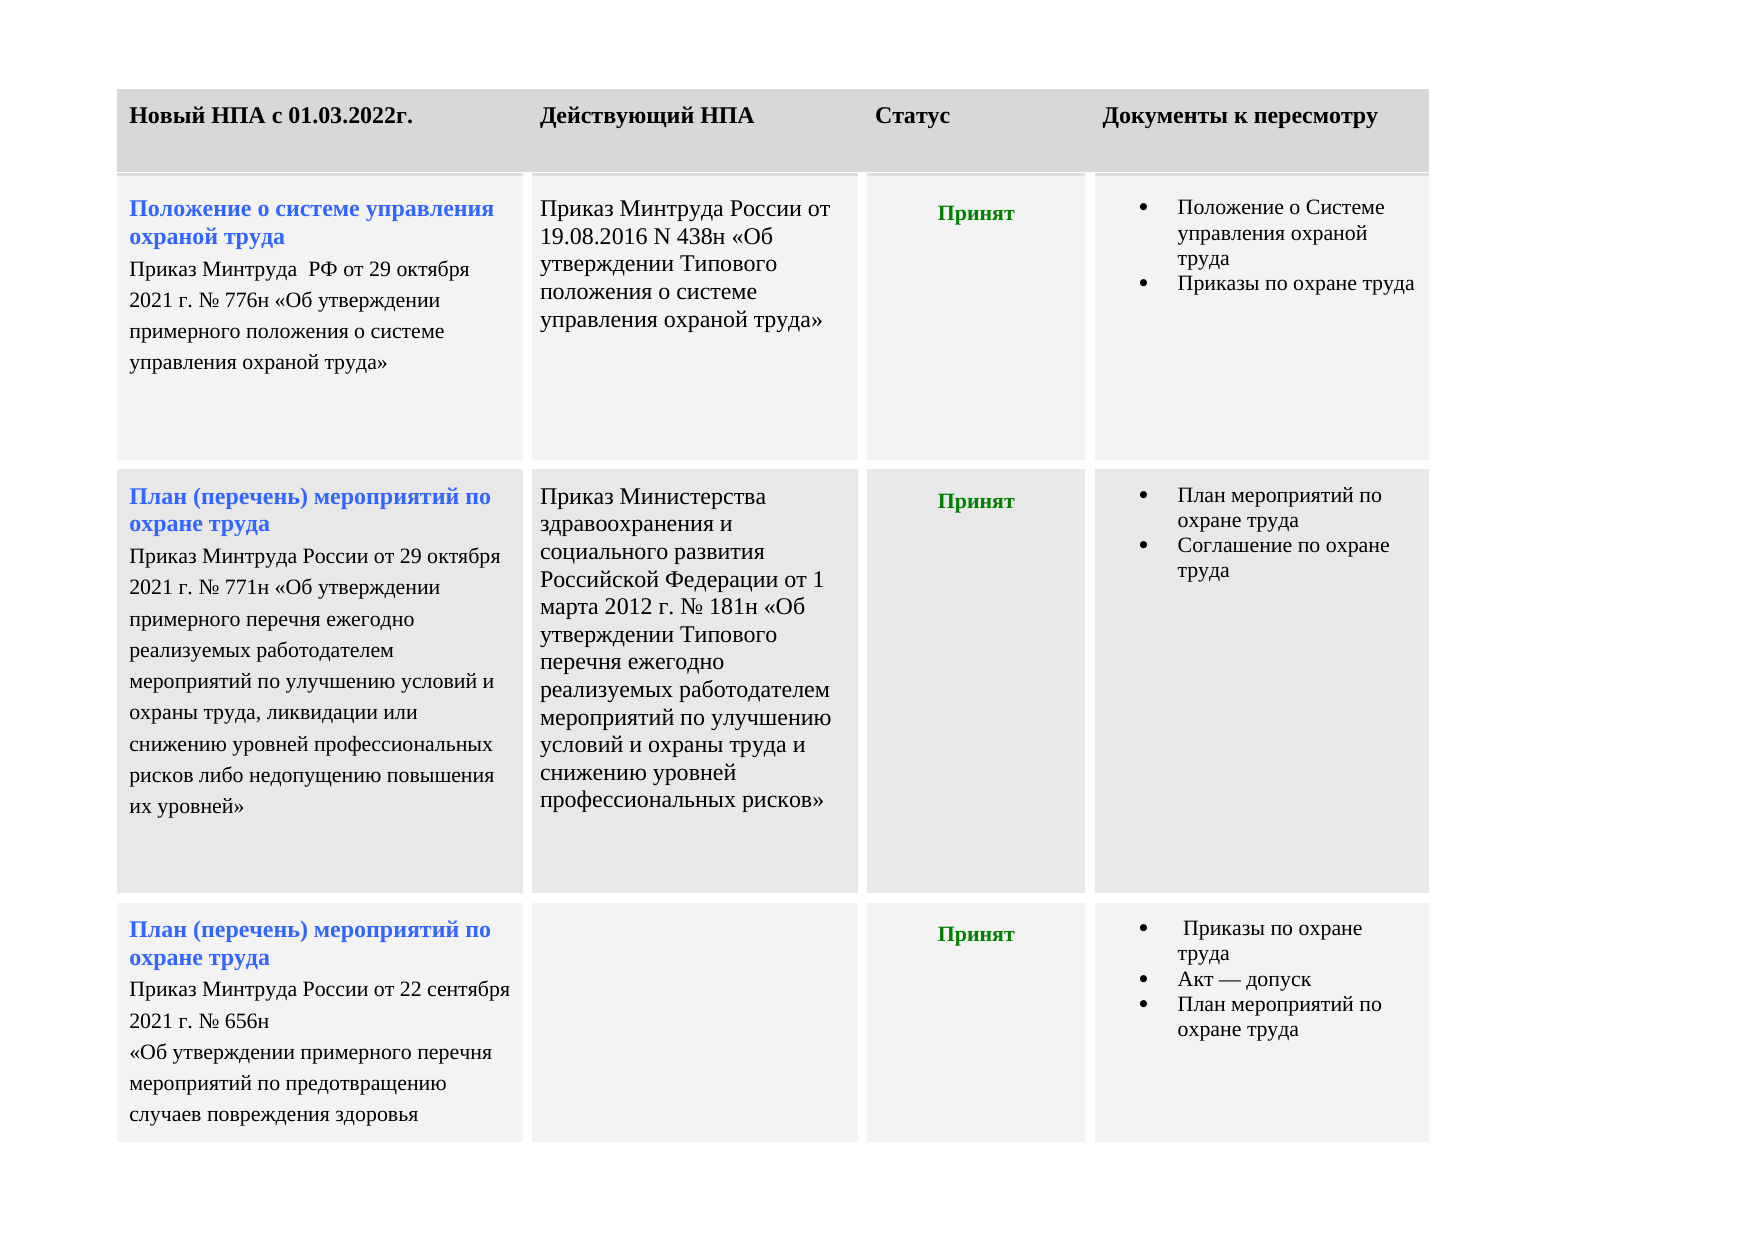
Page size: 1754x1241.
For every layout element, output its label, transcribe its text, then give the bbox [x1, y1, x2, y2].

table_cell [1095, 903, 1429, 1142]
table_header Новый НПА с 01.03.2022г. [117, 89, 527, 172]
table_header Статус [862, 89, 1090, 172]
table_header Действующий НПА [527, 89, 862, 172]
table_cell Положение о системе управления охраной труда Приказ Минтруда РФ от 29 октября 2021 г. № 776н «Об утверждении примерного положения о системе управления охраной труда» [117, 176, 523, 460]
table_cell Принят [867, 469, 1085, 893]
table_cell Положение о Системе управления охраной труда Приказы по охране труда [1095, 176, 1429, 460]
table_cell План мероприятий по охране труда Соглашение по охране труда [1095, 469, 1429, 893]
table_cell Приказ Минтруда России от 19.08.2016 N 438н «Об утверждении Типового положения о системе управления охраной труда» [532, 176, 858, 460]
table_cell План (перечень) мероприятий по охране труда Приказ Минтруда России от 29 октября 2021 г. № 771н «Об утверждении примерного перечня ежегодно реализуемых работодателем мероприятий по улучшению условий и охраны труда, ликвидации или снижению уровней профессиональных рисков либо недопущению повышения их уровней» [117, 469, 523, 893]
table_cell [117, 903, 523, 1142]
table_cell Приказ Министерства здравоохранения и социального развития Российской Федерации от 1 марта 2012 г. № 181н «Об утверждении Типового перечня ежегодно реализуемых работодателем мероприятий по улучшению условий и охраны труда и снижению уровней профессиональных рисков» [532, 469, 858, 893]
table_cell [532, 903, 858, 1142]
table_cell Принят [867, 903, 1085, 1142]
table_cell Принят [867, 176, 1085, 460]
table_header Документы к пересмотру [1090, 89, 1429, 172]
